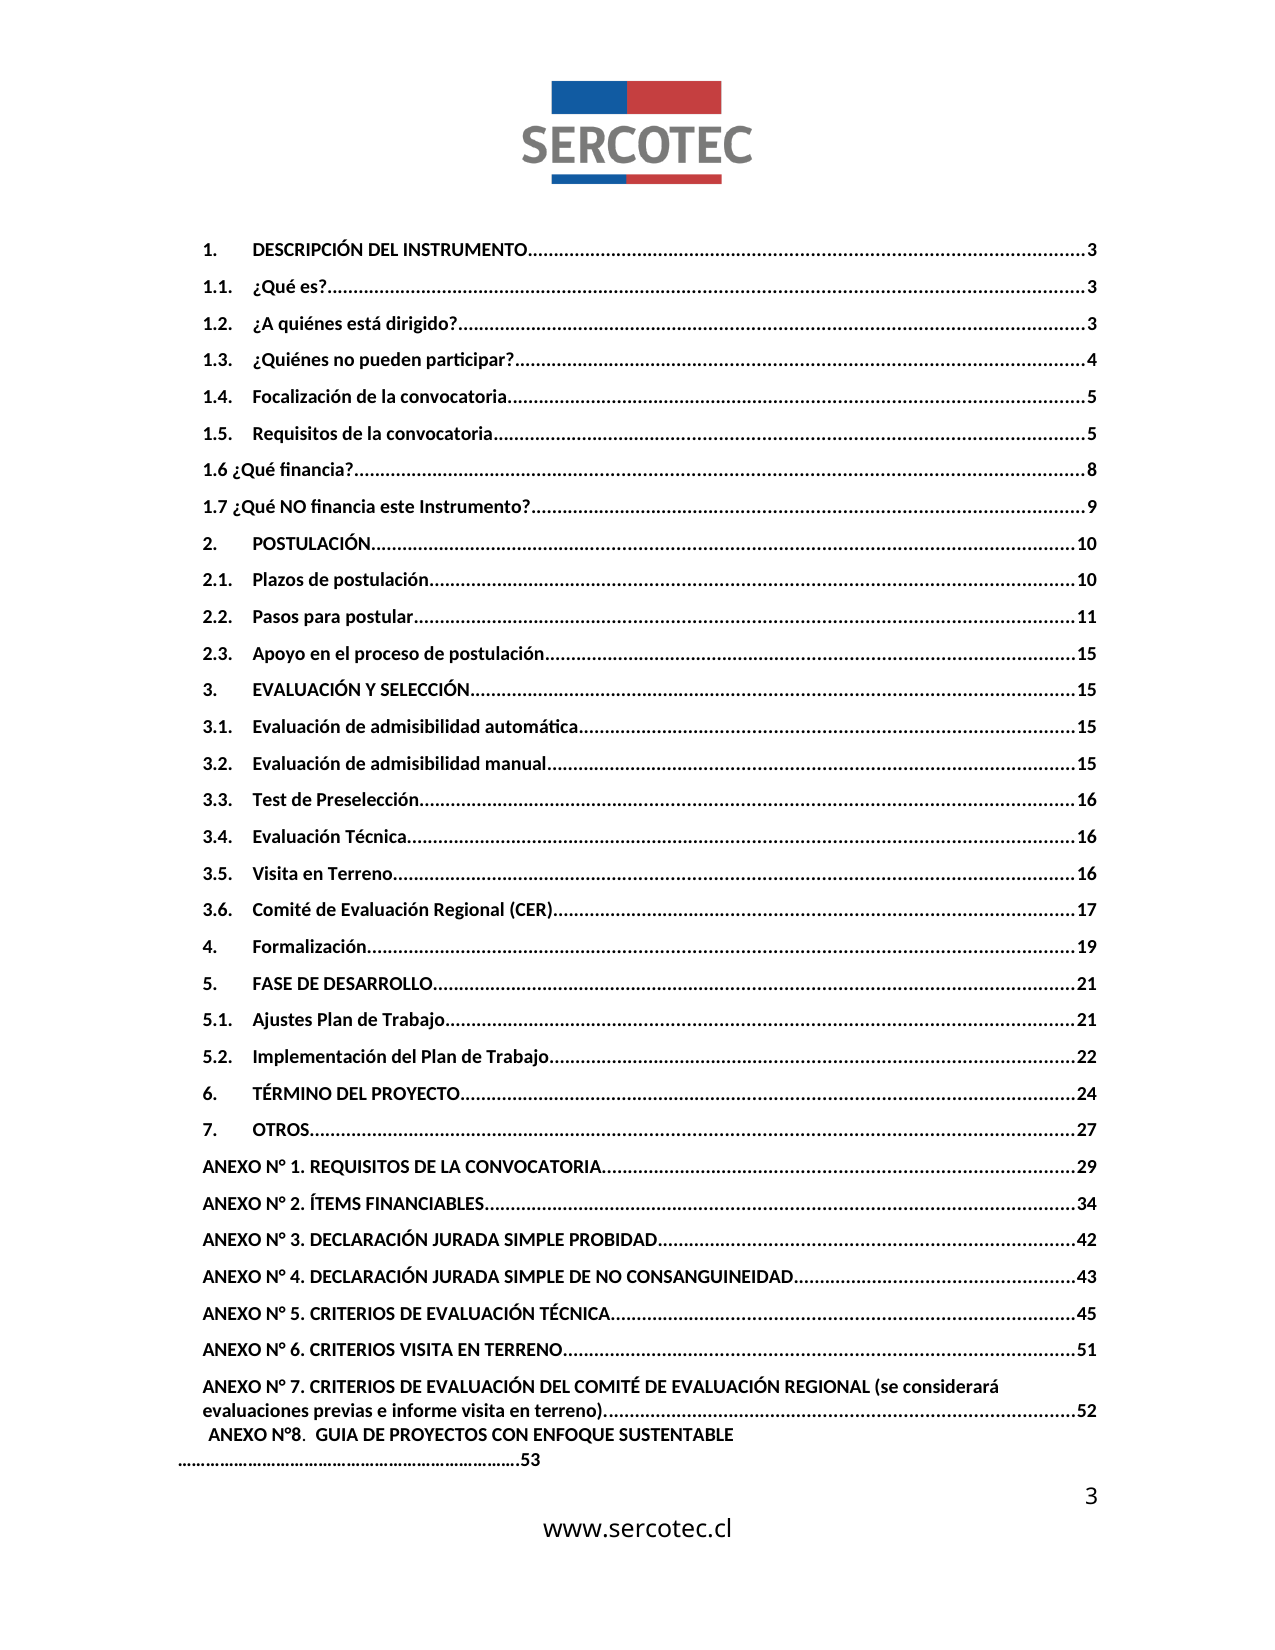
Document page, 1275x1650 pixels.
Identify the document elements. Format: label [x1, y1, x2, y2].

picture [512, 73, 763, 194]
